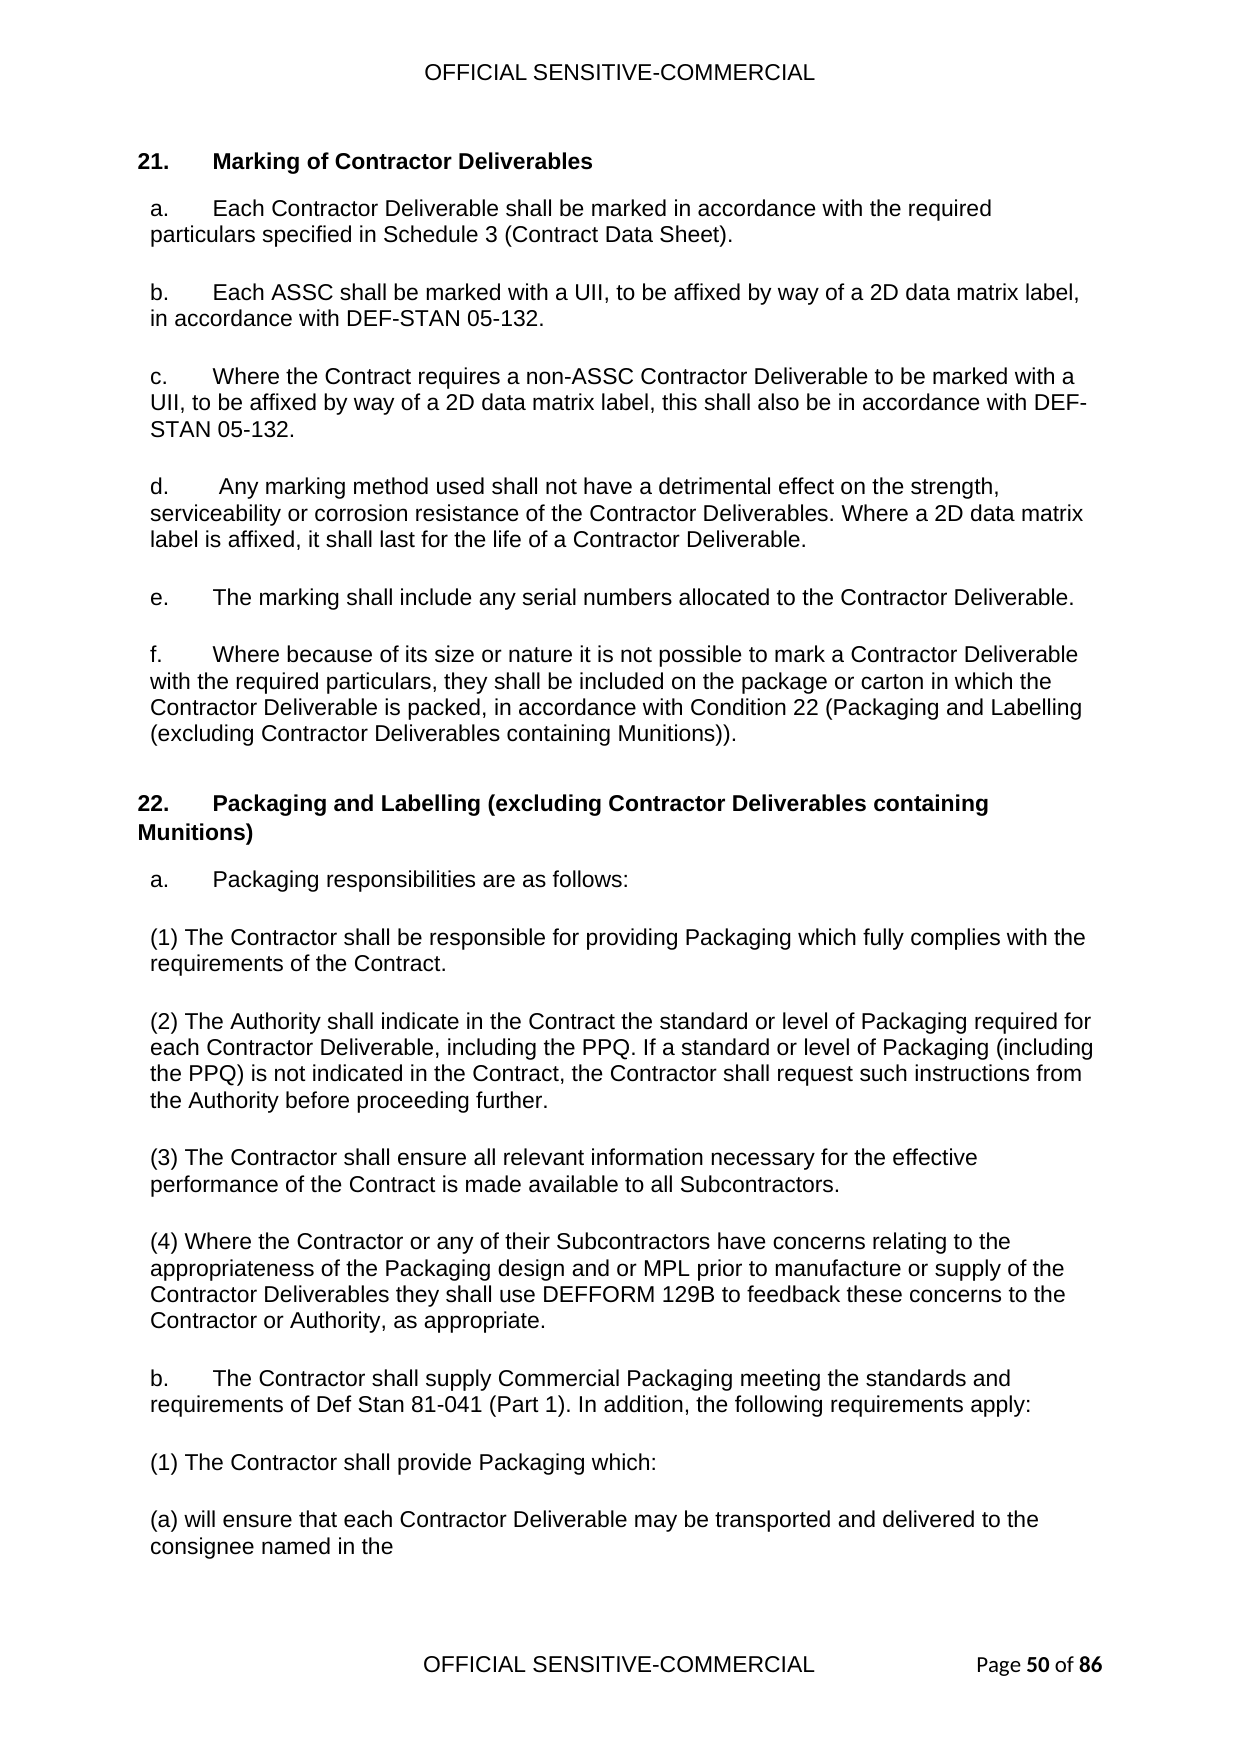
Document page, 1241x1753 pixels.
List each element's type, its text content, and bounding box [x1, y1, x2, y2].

text a. Packaging responsibilities are as follows: [150, 866, 1103, 892]
text (1) The Contractor shall provide Packaging which: [150, 1449, 1103, 1475]
text e. The marking shall include any serial numbers allocated to the Contractor Deliverable. [150, 584, 1103, 610]
text (3) The Contractor shall ensure all relevant information necessary for the effective performance of the Contract is made available to all Subcontractors. [150, 1144, 1103, 1197]
text (4) Where the Contractor or any of their Subcontractors have concerns relating to the appropriateness of the Packaging design and or MPL prior to manufacture or supply of the Contractor Deliverables they shall use DEFFORM 129B to feedback these concerns to the Contractor or Authority, as appropriate. [150, 1228, 1103, 1334]
text c. Where the Contract requires a non-ASSC Contractor Deliverable to be marked with a UII, to be affixed by way of a 2D data matrix label, this shall also be in accordance with DEF-STAN 05-132. [150, 363, 1103, 442]
text (2) The Authority shall indicate in the Contract the standard or level of Packaging required for each Contractor Deliverable, including the PPQ. If a standard or level of Packaging (including the PPQ) is not indicated in the Contract, the Contractor shall request such instructions from the Authority before proceeding further. [150, 1008, 1103, 1113]
subtitle 21. Marking of Contractor Deliverables [137, 148, 1103, 174]
subtitle 22. Packaging and Labelling (excluding Contractor Deliverables containing Munitions) [137, 790, 1103, 845]
text a. Each Contractor Deliverable shall be marked in accordance with the required particulars specified in Schedule 3 (Contract Data Sheet). [150, 195, 1103, 248]
text f. Where because of its size or nature it is not possible to mark a Contractor Deliverable with the required particulars, they shall be included on the package or carton in which the Contractor Deliverable is packed, in accordance with Condition 22 (Packaging and Labelling (excluding Contractor Deliverables containing Munitions)). [150, 641, 1103, 747]
text (a) will ensure that each Contractor Deliverable may be transported and delivered to the consignee named in the [150, 1506, 1103, 1559]
text d. Any marking method used shall not have a detrimental effect on the strength, serviceability or corrosion resistance of the Contractor Deliverables. Where a 2D data matrix label is affixed, it shall last for the life of a Contractor Deliverable. [150, 473, 1103, 552]
text b. Each ASSC shall be marked with a UII, to be affixed by way of a 2D data matrix label, in accordance with DEF-STAN 05-132. [150, 279, 1103, 332]
text b. The Contractor shall supply Commercial Packaging meeting the standards and requirements of Def Stan 81-041 (Part 1). In addition, the following requirements apply: [150, 1365, 1103, 1418]
text (1) The Contractor shall be responsible for providing Packaging which fully complies with the requirements of the Contract. [150, 924, 1103, 976]
